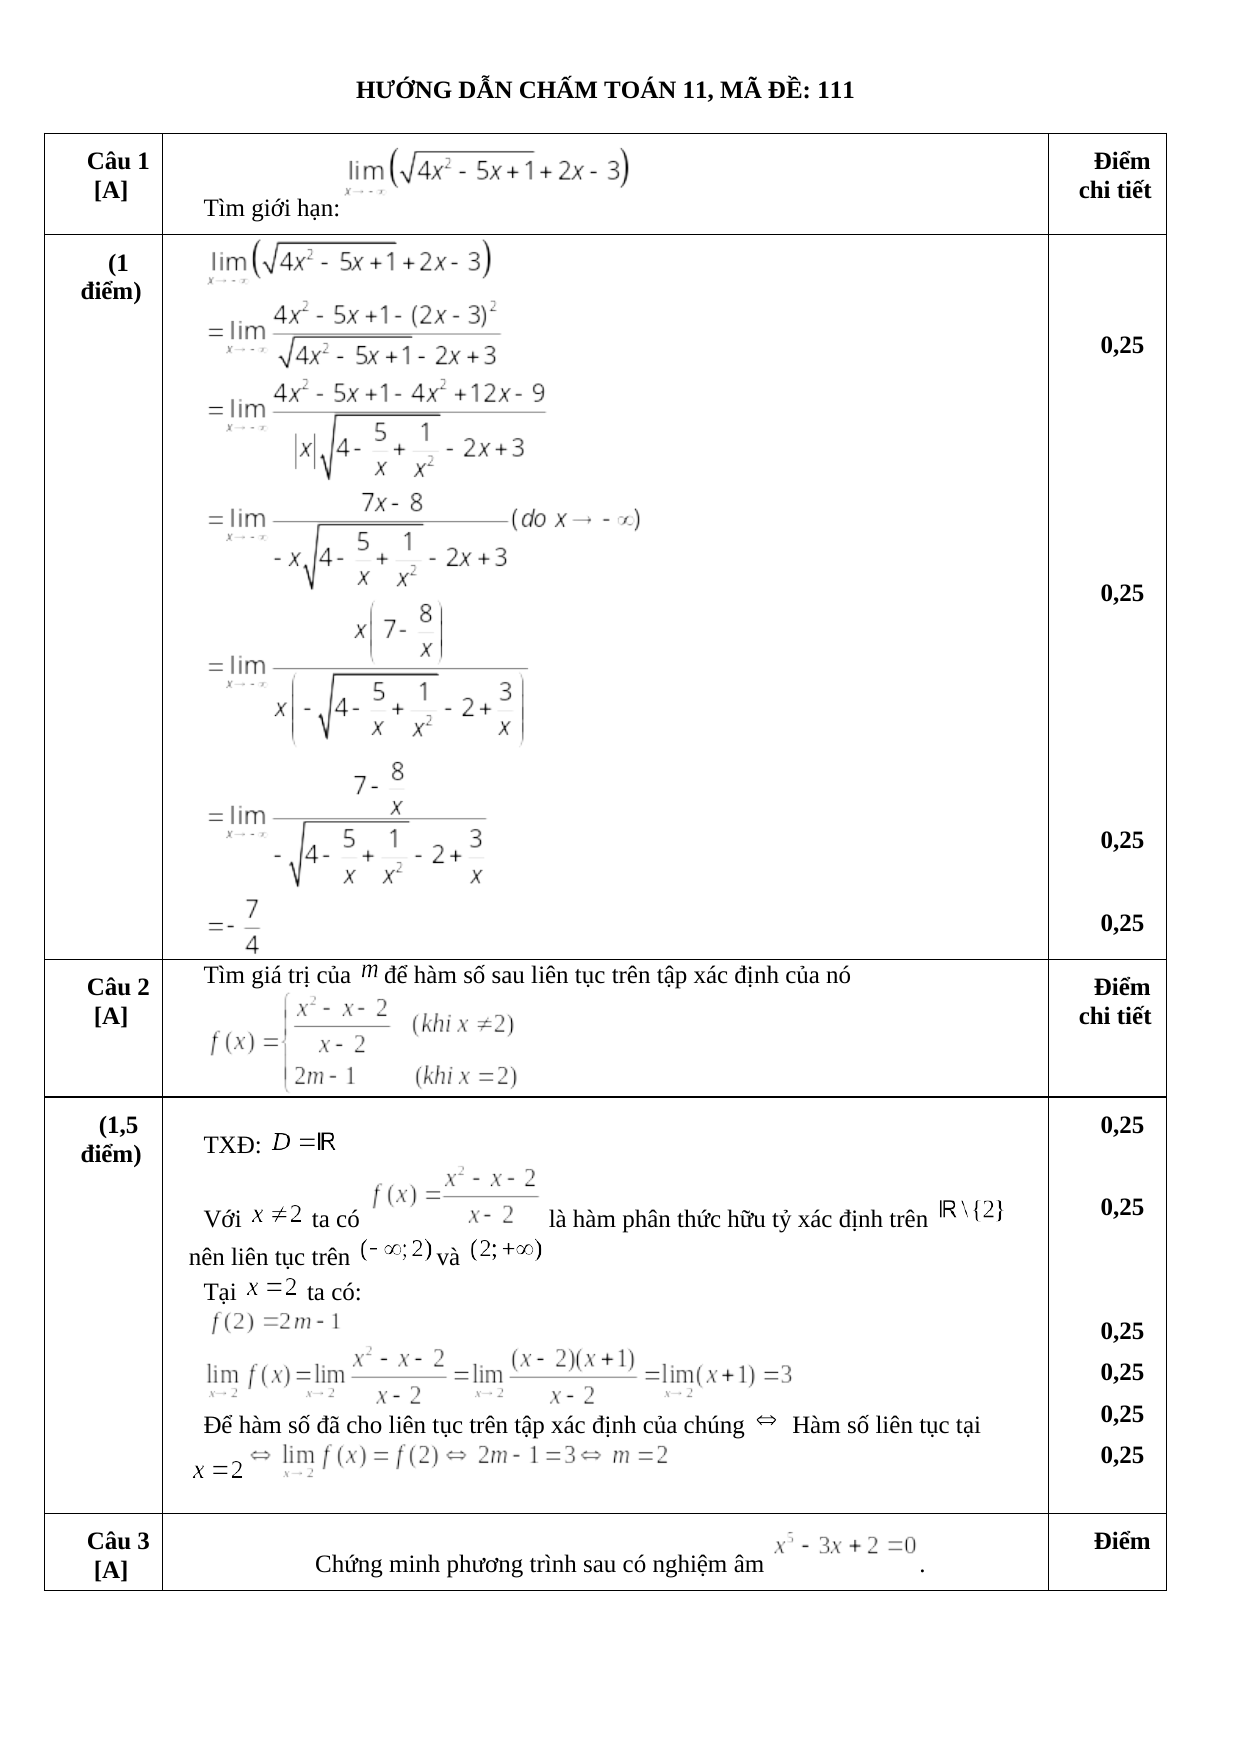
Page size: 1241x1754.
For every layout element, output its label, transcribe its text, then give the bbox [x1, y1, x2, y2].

table_cell 0,25 0,25 0,25 0,25 0,25 0,25 [1049, 1098, 1166, 1513]
table_cell [163, 235, 1048, 959]
table_cell TXĐ: Với ta có là hàm phân thức hữu tỷ xác định trên nên liên tục trên và Tại ta có: Để hàm số đã cho liên tục trên tập xác định của chúng Hàm số liên tục tại [163, 1098, 1048, 1513]
table_cell Điểm chi tiết [1049, 960, 1166, 1096]
text HƯỚNG DẪN CHẤM TOÁN 11, MÃ ĐỀ: 111 [29, 75, 1181, 104]
table_cell (1,5 điểm) [45, 1098, 162, 1513]
table_cell (1 điểm) [45, 235, 162, 959]
table_cell 0,25 0,25 0,25 0,25 [1049, 235, 1166, 959]
table_cell Điểm chi tiết [1049, 1514, 1166, 1590]
table_header Tìm giới hạn: [163, 134, 1048, 234]
table_cell Tìm giá trị của để hàm số sau liên tục trên tập xác định của nó [163, 960, 1048, 1096]
table_header Điểm chi tiết [1049, 134, 1166, 234]
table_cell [163, 1514, 1048, 1590]
table_header Câu 1 [A] [45, 134, 162, 234]
table_cell Câu 3 [A] [45, 1514, 162, 1590]
table_cell Câu 2 [A] [45, 960, 162, 1096]
